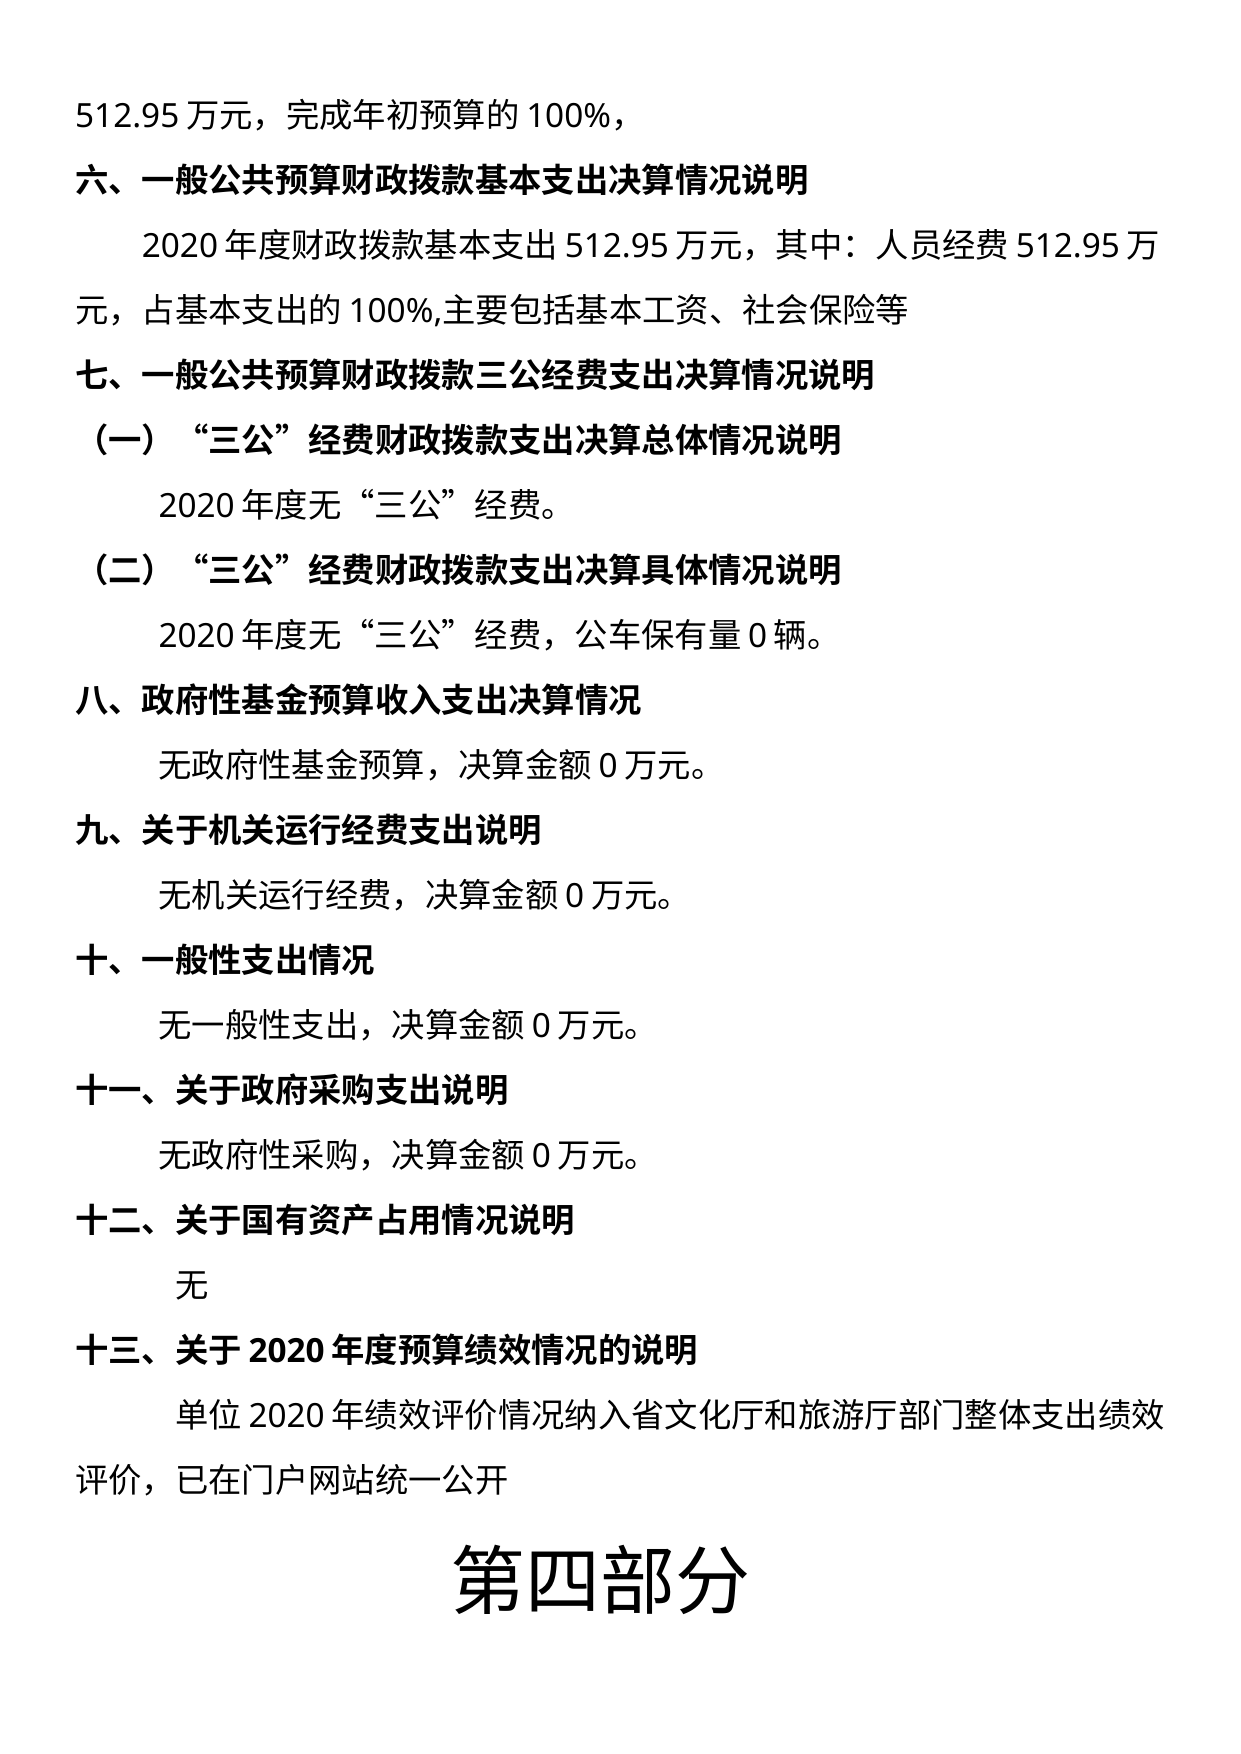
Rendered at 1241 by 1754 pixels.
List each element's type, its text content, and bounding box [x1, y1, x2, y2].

text 无政府性基金预算，决算金额0万元。 [75, 731, 1165, 796]
text 2020年度无“三公”经费。 [75, 471, 1165, 536]
text 十二、关于国有资产占用情况说明 [75, 1186, 1165, 1251]
list 第四部分 [75, 1511, 1165, 1641]
list 单位2020年绩效评价情况纳入省文化厅和旅游厅部门整体支出绩效评价，已在门户网站统一公开 [75, 1381, 1165, 1511]
list 关于2020年度预算绩效情况的说明 [75, 1316, 1165, 1381]
text 九、关于机关运行经费支出说明 [75, 796, 1165, 861]
text 2020年度财政拨款基本支出512.95万元，其中：人员经费512.95万元，占基本支出的100%,主要包括基本工资、社会保险等 [75, 211, 1165, 341]
text 2020年度无“三公”经费，公车保有量0辆。 [75, 601, 1165, 666]
text 七、一般公共预算财政拨款三公经费支出决算情况说明 [75, 341, 1165, 406]
text 无 [75, 1251, 1165, 1316]
text 无政府性采购，决算金额0万元。 [75, 1121, 1165, 1186]
text 无一般性支出，决算金额0万元。 [75, 991, 1165, 1056]
text 十、一般性支出情况 [75, 926, 1165, 991]
text 八、政府性基金预算收入支出决算情况 [75, 666, 1165, 731]
text （一）“三公”经费财政拨款支出决算总体情况说明 [75, 406, 1165, 471]
text 无机关运行经费，决算金额0万元。 [75, 861, 1165, 926]
text （二）“三公”经费财政拨款支出决算具体情况说明 [75, 536, 1165, 601]
text 十一、关于政府采购支出说明 [75, 1056, 1165, 1121]
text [75, 81, 1165, 146]
text 六、一般公共预算财政拨款基本支出决算情况说明 [75, 146, 1165, 211]
